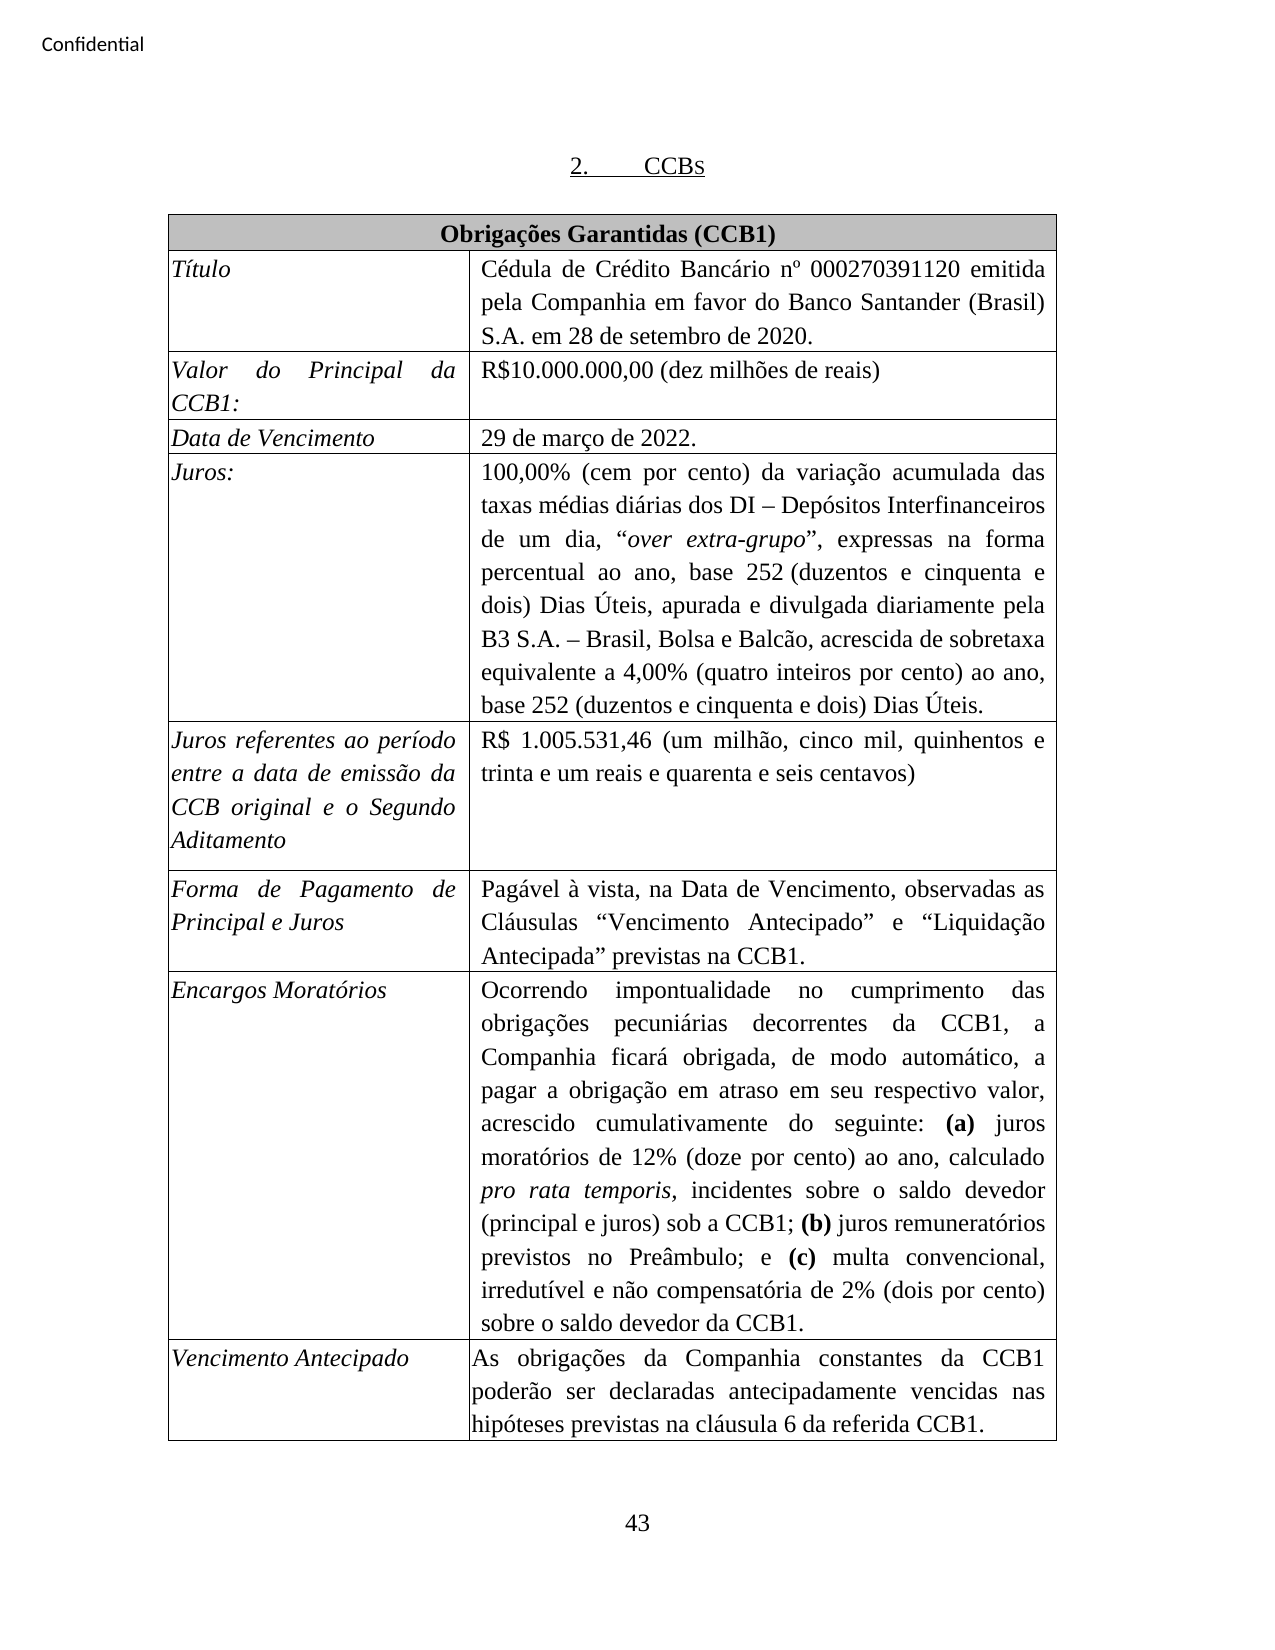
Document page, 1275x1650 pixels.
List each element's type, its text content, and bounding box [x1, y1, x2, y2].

table_cell Cédula de Crédito Bancário nº 000270391120 emitida pela Companhia em favor do Banco Santander (Brasil) S.A. em 28 de setembro de 2020. [470, 251, 1056, 351]
table_cell R$ 1.005.531,46 (um milhão, cinco mil, quinhentos e trinta e um reais e quarenta e seis centavos) [470, 722, 1056, 870]
table_cell Vencimento Antecipado [169, 1340, 469, 1439]
table_header Obrigações Garantidas (CCB1) [169, 215, 1056, 250]
table_cell R$10.000.000,00 (dez milhões de reais) [470, 352, 1056, 418]
table_cell Ocorrendo impontualidade no cumprimento das obrigações pecuniárias decorrentes da CCB1, a Companhia ficará obrigada, de modo automático, a pagar a obrigação em atraso em seu respectivo valor, acrescido cumulativamente do seguinte: (a) juros moratórios de 12% (doze por cento) ao ano, calculado pro rata temporis, incidentes sobre o saldo devedor (principal e juros) sob a CCB1; (b) juros remuneratórios previstos no Preâmbulo; e (c) multa convencional, irredutível e não compensatória de 2% (dois por cento) sobre o saldo devedor da CCB1. [470, 972, 1056, 1338]
text 2. CCBs [148, 148, 1127, 181]
table_cell Encargos Moratórios [169, 972, 469, 1338]
table_cell Título [169, 251, 469, 351]
table_cell 100,00% (cem por cento) da variação acumulada das taxas médias diárias dos DI – Depósitos Interfinanceiros de um dia, “over extra-grupo”, expressas na forma percentual ao ano, base 252 (duzentos e cinquenta e dois) Dias Úteis, apurada e divulgada diariamente pela B3 S.A. – Brasil, Bolsa e Balcão, acrescida de sobretaxa equivalente a 4,00% (quatro inteiros por cento) ao ano, base 252 (duzentos e cinquenta e dois) Dias Úteis. [470, 454, 1056, 721]
table_cell 29 de março de 2022. [470, 420, 1056, 453]
table_cell Forma de Pagamento de Principal e Juros [169, 871, 469, 971]
table_cell Data de Vencimento [169, 420, 469, 453]
table_cell Juros referentes ao período entre a data de emissão da CCB original e o Segundo Aditamento [169, 722, 469, 870]
table_cell Valor do Principal da CCB1: [169, 352, 469, 418]
table_cell As obrigações da Companhia constantes da CCB1 poderão ser declaradas antecipadamente vencidas nas hipóteses previstas na cláusula 6 da referida CCB1. [470, 1340, 1056, 1439]
table_cell Pagável à vista, na Data de Vencimento, observadas as Cláusulas “Vencimento Antecipado” e “Liquidação Antecipada” previstas na CCB1. [470, 871, 1056, 971]
table_cell Juros: [169, 454, 469, 721]
